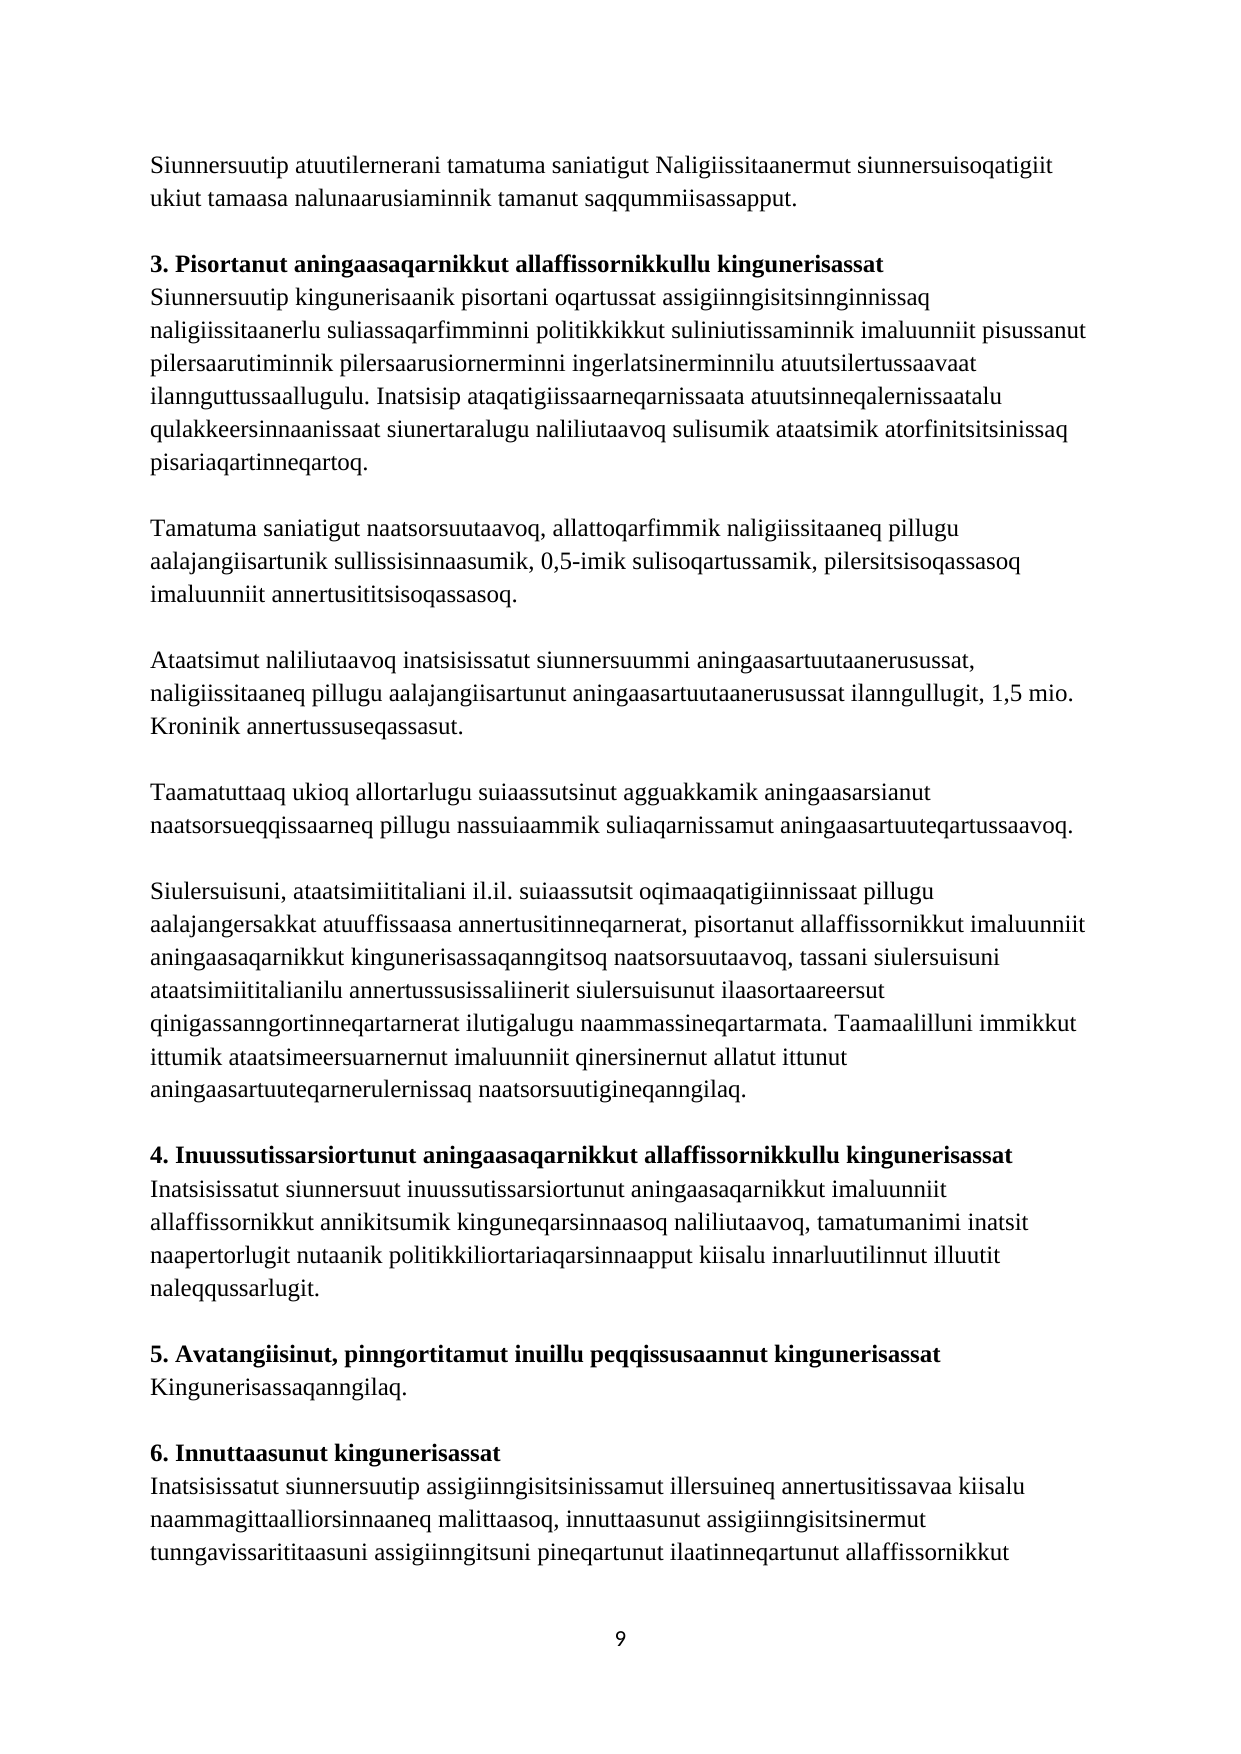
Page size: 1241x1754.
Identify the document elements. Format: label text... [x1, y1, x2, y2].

text 3. Pisortanut aningaasaqarnikkut allaffissornikkullu kingunerisassat [150, 249, 1090, 278]
text Siulersuisuni, ataatsimiititaliani il.il. suiaassutsit oqimaaqatigiinnissaat pillugu aalajangersakkat atuuffissaasa annertusitinneqarnerat, pisortanut allaffissornikkut imaluunniit aningaasaqarnikkut kingunerisassaqanngitsoq naatsorsuutaavoq, tassani siulersuisuni ataatsimiititalianilu annertussusissaliinerit siulersuisunut ilaasortaareersut qinigassanngortinneqartarnerat ilutigalugu naammassineqartarmata. Taamaalilluni immikkut ittumik ataatsimeersuarnernut imaluunniit qinersinernut allatut ittunut aningaasartuuteqarnerulernissaq naatsorsuutigineqanngilaq. [150, 876, 1090, 1103]
text Taamatuttaaq ukioq allortarlugu suiaassutsinut agguakkamik aningaasarsianut naatsorsueqqissaarneq pillugu nassuiaammik suliaqarnissamut aningaasartuuteqartussaavoq. [150, 777, 1090, 839]
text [150, 1471, 1090, 1566]
text 5. Avatangiisinut, pinngortitamut inuillu peqqissusaannut kingunerisassat [150, 1339, 1090, 1367]
text Inatsisissatut siunnersuut inuussutissarsiortunut aningaasaqarnikkut imaluunniit allaffissornikkut annikitsumik kinguneqarsinnaasoq naliliutaavoq, tamatumanimi inatsit naapertorlugit nutaanik politikkiliortariaqarsinnaapput kiisalu innarluutilinnut illuutit naleqqussarlugit. [150, 1174, 1090, 1301]
text Kingunerisassaqanngilaq. [150, 1372, 1090, 1401]
text Tamatuma saniatigut naatsorsuutaavoq, allattoqarfimmik naligiissitaaneq pillugu aalajangiisartunik sullissisinnaasumik, 0,5-imik sulisoqartussamik, pilersitsisoqassasoq imaluunniit annertusititsisoqassasoq. [150, 513, 1090, 608]
text 6. Innuttaasunut kingunerisassat [150, 1438, 1090, 1467]
text Siunnersuutip kingunerisaanik pisortani oqartussat assigiinngisitsinnginnissaq naligiissitaanerlu suliassaqarfimminni politikkikkut suliniutissaminnik imaluunniit pisussanut pilersaarutiminnik pilersaarusiornerminni ingerlatsinerminnilu atuutsilertussaavaat ilannguttussaallugulu. Inatsisip ataqatigiissaarneqarnissaata atuutsinneqalernissaatalu qulakkeersinnaanissaat siunertaralugu naliliutaavoq sulisumik ataatsimik atorfinitsitsinissaq pisariaqartinneqartoq. [150, 282, 1090, 476]
text Siunnersuutip atuutilernerani tamatuma saniatigut Naligiissitaanermut siunnersuisoqatigiit ukiut tamaasa nalunaarusiaminnik tamanut saqqummiisassapput. [150, 150, 1090, 212]
text Ataatsimut naliliutaavoq inatsisissatut siunnersuummi aningaasartuutaanerusussat, naligiissitaaneq pillugu aalajangiisartunut aningaasartuutaanerusussat ilanngullugit, 1,5 mio. Kroninik annertussuseqassasut. [150, 645, 1090, 740]
text 4. Inuussutissarsiortunut aningaasaqarnikkut allaffissornikkullu kingunerisassat [150, 1141, 1090, 1169]
